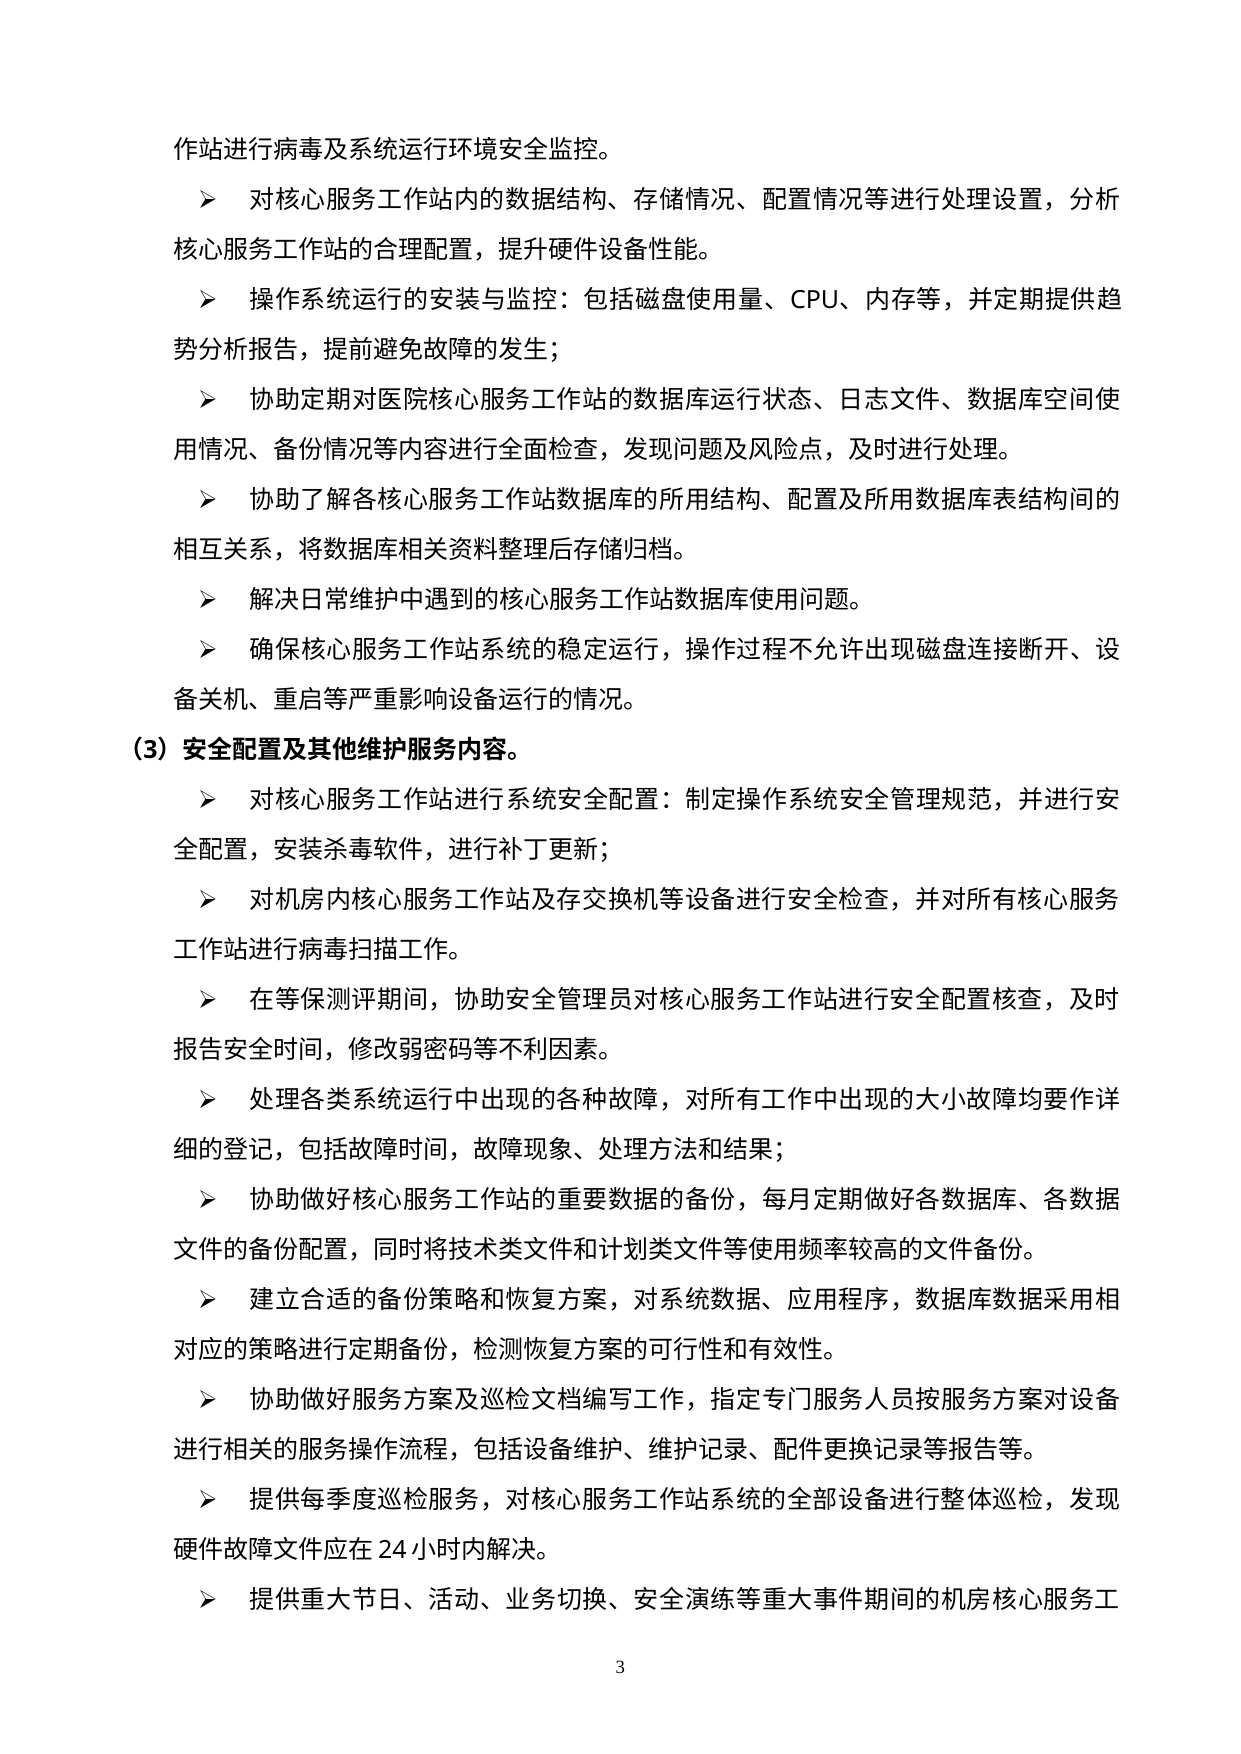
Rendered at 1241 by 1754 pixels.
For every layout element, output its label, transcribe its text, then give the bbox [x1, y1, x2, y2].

list 协助做好服务方案及巡检文档编写工作，指定专门服务人员按服务方案对设备进行相关的服务操作流程，包括设备维护、维护记录、配件更换记录等报告等。 [173, 1368, 1122, 1468]
list 解决日常维护中遇到的核心服务工作站数据库使用问题。 [173, 568, 1122, 618]
list 在等保测评期间，协助安全管理员对核心服务工作站进行安全配置核查，及时报告安全时间，修改弱密码等不利因素。 [173, 968, 1122, 1068]
list 处理各类系统运行中出现的各种故障，对所有工作中出现的大小故障均要作详细的登记，包括故障时间，故障现象、处理方法和结果； [173, 1068, 1122, 1168]
list 协助了解各核心服务工作站数据库的所用结构、配置及所用数据库表结构间的相互关系，将数据库相关资料整理后存储归档。 [173, 468, 1122, 568]
list 对核心服务工作站进行系统安全配置：制定操作系统安全管理规范，并进行安全配置，安装杀毒软件，进行补丁更新； [173, 768, 1122, 868]
list 提供每季度巡检服务，对核心服务工作站系统的全部设备进行整体巡检，发现硬件故障文件应在24小时内解决。 [173, 1468, 1122, 1568]
list 建立合适的备份策略和恢复方案，对系统数据、应用程序，数据库数据采用相对应的策略进行定期备份，检测恢复方案的可行性和有效性。 [173, 1268, 1122, 1368]
list 协助做好核心服务工作站的重要数据的备份，每月定期做好各数据库、各数据文件的备份配置，同时将技术类文件和计划类文件等使用频率较高的文件备份。 [173, 1168, 1122, 1268]
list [173, 1568, 1122, 1618]
list 确保核心服务工作站系统的稳定运行，操作过程不允许出现磁盘连接断开、设备关机、重启等严重影响设备运行的情况。 [173, 618, 1122, 718]
list 对机房内核心服务工作站及存交换机等设备进行安全检查，并对所有核心服务工作站进行病毒扫描工作。 [173, 868, 1122, 968]
list 对核心服务工作站内的数据结构、存储情况、配置情况等进行处理设置，分析核心服务工作站的合理配置，提升硬件设备性能。 [173, 168, 1122, 268]
list 协助定期对医院核心服务工作站的数据库运行状态、日志文件、数据库空间使用情况、备份情况等内容进行全面检查，发现问题及风险点，及时进行处理。 [173, 368, 1122, 468]
list 操作系统运行的安装与监控：包括磁盘使用量、CPU、内存等，并定期提供趋势分析报告，提前避免故障的发生； [173, 268, 1122, 368]
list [173, 118, 1122, 168]
list （3）安全配置及其他维护服务内容。 [118, 718, 1122, 768]
